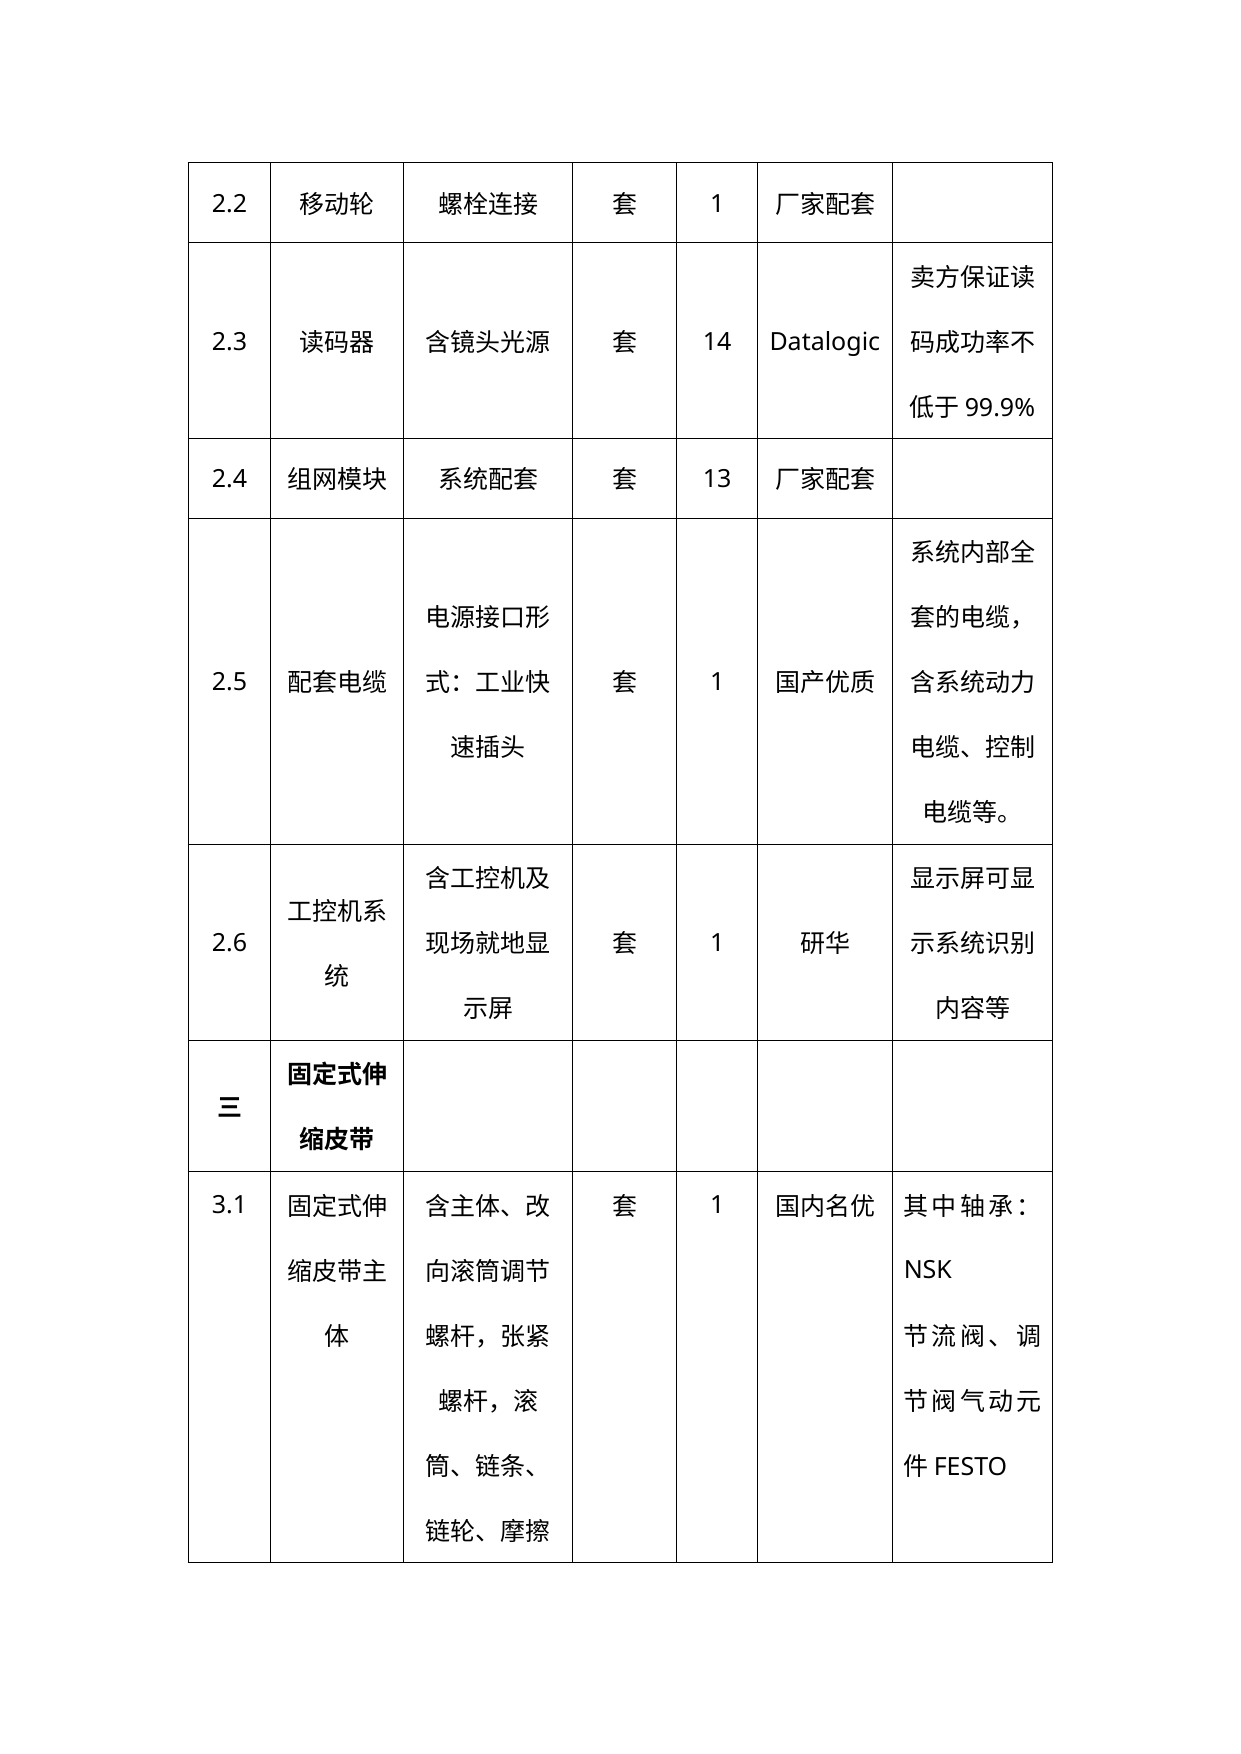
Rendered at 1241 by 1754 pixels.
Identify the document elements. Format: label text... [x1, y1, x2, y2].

table_cell 含镜头光源 [404, 243, 572, 438]
table_cell 国内名优 [758, 1172, 892, 1562]
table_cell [893, 1172, 1052, 1562]
table_cell 含工控机及现场就地显示屏 [404, 845, 572, 1039]
table_cell 1 [677, 519, 757, 843]
table_cell 套 [573, 519, 676, 843]
table_cell 套 [573, 163, 676, 242]
table_cell 1 [677, 845, 757, 1039]
table_cell 卖方保证读码成功率不低于99.9% [893, 243, 1052, 438]
table_cell 固定式伸缩皮带主体 [271, 1172, 403, 1562]
table_cell [893, 439, 1052, 517]
table_cell 移动轮 [271, 163, 403, 242]
table_cell 13 [677, 439, 757, 517]
table_cell [404, 1041, 572, 1171]
table_cell 组网模块 [271, 439, 403, 517]
table_cell Datalogic [758, 243, 892, 438]
table_cell 显示屏可显示系统识别内容等 [893, 845, 1052, 1039]
table_cell [758, 1041, 892, 1171]
table_cell 系统配套 [404, 439, 572, 517]
table_cell 2.3 [189, 243, 270, 438]
table_cell 读码器 [271, 243, 403, 438]
table_cell 系统内部全套的电缆，含系统动力电缆、控制电缆等。 [893, 519, 1052, 843]
table_cell 螺栓连接 [404, 163, 572, 242]
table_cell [404, 1172, 572, 1562]
table_cell 套 [573, 439, 676, 517]
table_cell [893, 1041, 1052, 1171]
table_cell 2.4 [189, 439, 270, 517]
table_cell 工控机系统 [271, 845, 403, 1039]
table_cell 配套电缆 [271, 519, 403, 843]
table_cell 三 [189, 1041, 270, 1171]
table_cell 厂家配套 [758, 439, 892, 517]
table_cell 2.2 [189, 163, 270, 242]
table_cell 厂家配套 [758, 163, 892, 242]
table_cell 套 [573, 845, 676, 1039]
table_cell 14 [677, 243, 757, 438]
table_cell 3.1 [189, 1172, 270, 1562]
table_cell 国产优质 [758, 519, 892, 843]
table_cell 套 [573, 1172, 676, 1562]
table_cell [573, 1041, 676, 1171]
table_cell [893, 163, 1052, 242]
table_cell 2.5 [189, 519, 270, 843]
table_cell 套 [573, 243, 676, 438]
table_cell 1 [677, 163, 757, 242]
table_cell 固定式伸缩皮带 [271, 1041, 403, 1171]
table_cell 研华 [758, 845, 892, 1039]
table_cell [677, 1041, 757, 1171]
table_cell 2.6 [189, 845, 270, 1039]
table_cell 1 [677, 1172, 757, 1562]
table_cell 电源接口形式：工业快速插头 [404, 519, 572, 843]
